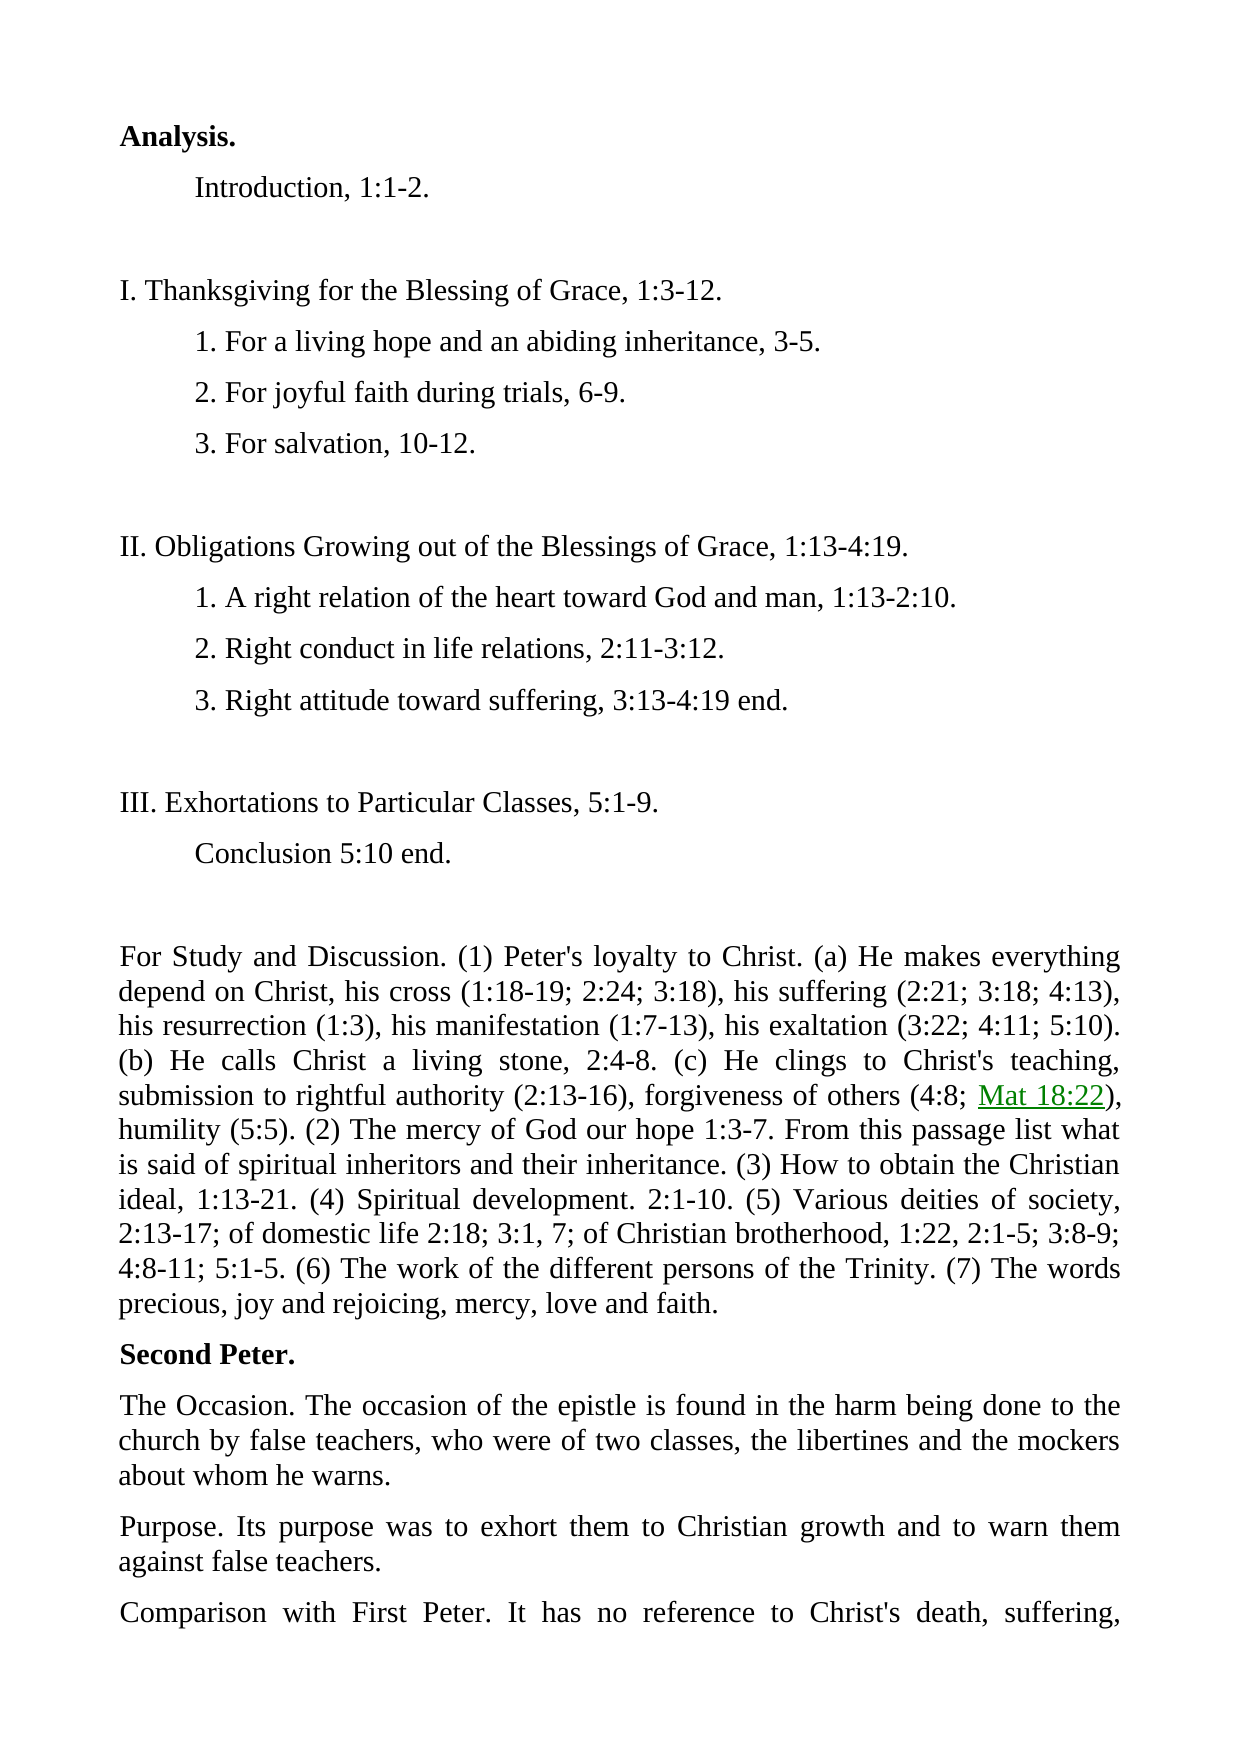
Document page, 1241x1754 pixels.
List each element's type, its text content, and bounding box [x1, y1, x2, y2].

text For Study and Discussion. (1) Peter's loyalty to Christ. (a) He makes everything depend on Christ, his cross (1:18-19; 2:24; 3:18), his suffering (2:21; 3:18; 4:13), his resurrection (1:3), his manifestation (1:7-13), his exaltation (3:22; 4:11; 5:10). (b) He calls Christ a living stone, 2:4-8. (c) He clings to Christ's teaching, submission to rightful authority (2:13-16), forgiveness of others (4:8; Mat 18:22), humility (5:5). (2) The mercy of God our hope 1:3-7. From this passage list what is said of spiritual inheritors and their inheritance. (3) How to obtain the Christian ideal, 1:13-21. (4) Spiritual development. 2:1-10. (5) Various deities of society, 2:13-17; of domestic life 2:18; 3:1, 7; of Christian brotherhood, 1:22, 2:1-5; 3:8-9; 4:8-11; 5:1-5. (6) The work of the different persons of the Trinity. (7) The words precious, joy and rejoicing, mercy, love and faith. [118, 938, 1122, 1320]
text 1. For a living hope and an abiding inheritance, 3-5. [193, 323, 1047, 358]
text Introduction, 1:1-2. [193, 169, 1047, 204]
text III. Exhortations to Particular Classes, 5:1-9. [118, 784, 1122, 819]
text Analysis. [118, 118, 1122, 153]
text 3. For salvation, 10-12. [193, 426, 1047, 460]
text 2. For joyful faith during trials, 6-9. [193, 374, 1047, 409]
text II. Obligations Growing out of the Blessings of Grace, 1:13-4:19. [118, 528, 1122, 563]
text I. Thanksgiving for the Blessing of Grace, 1:3-12. [118, 272, 1122, 307]
text Purpose. Its purpose was to exhort them to Christian growth and to warn them against false teachers. [118, 1508, 1122, 1577]
text 2. Right conduct in life relations, 2:11-3:12. [193, 631, 1047, 665]
text Second Peter. [118, 1336, 1122, 1371]
text Conclusion 5:10 end. [193, 836, 1047, 870]
text The Occasion. The occasion of the epistle is found in the harm being done to the church by false teachers, who were of two classes, the libertines and the mockers about whom he warns. [118, 1387, 1122, 1492]
text 3. Right attitude toward suffering, 3:13-4:19 end. [193, 682, 1047, 717]
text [118, 1594, 1122, 1629]
text 1. A right relation of the heart toward God and man, 1:13-2:10. [193, 579, 1047, 614]
